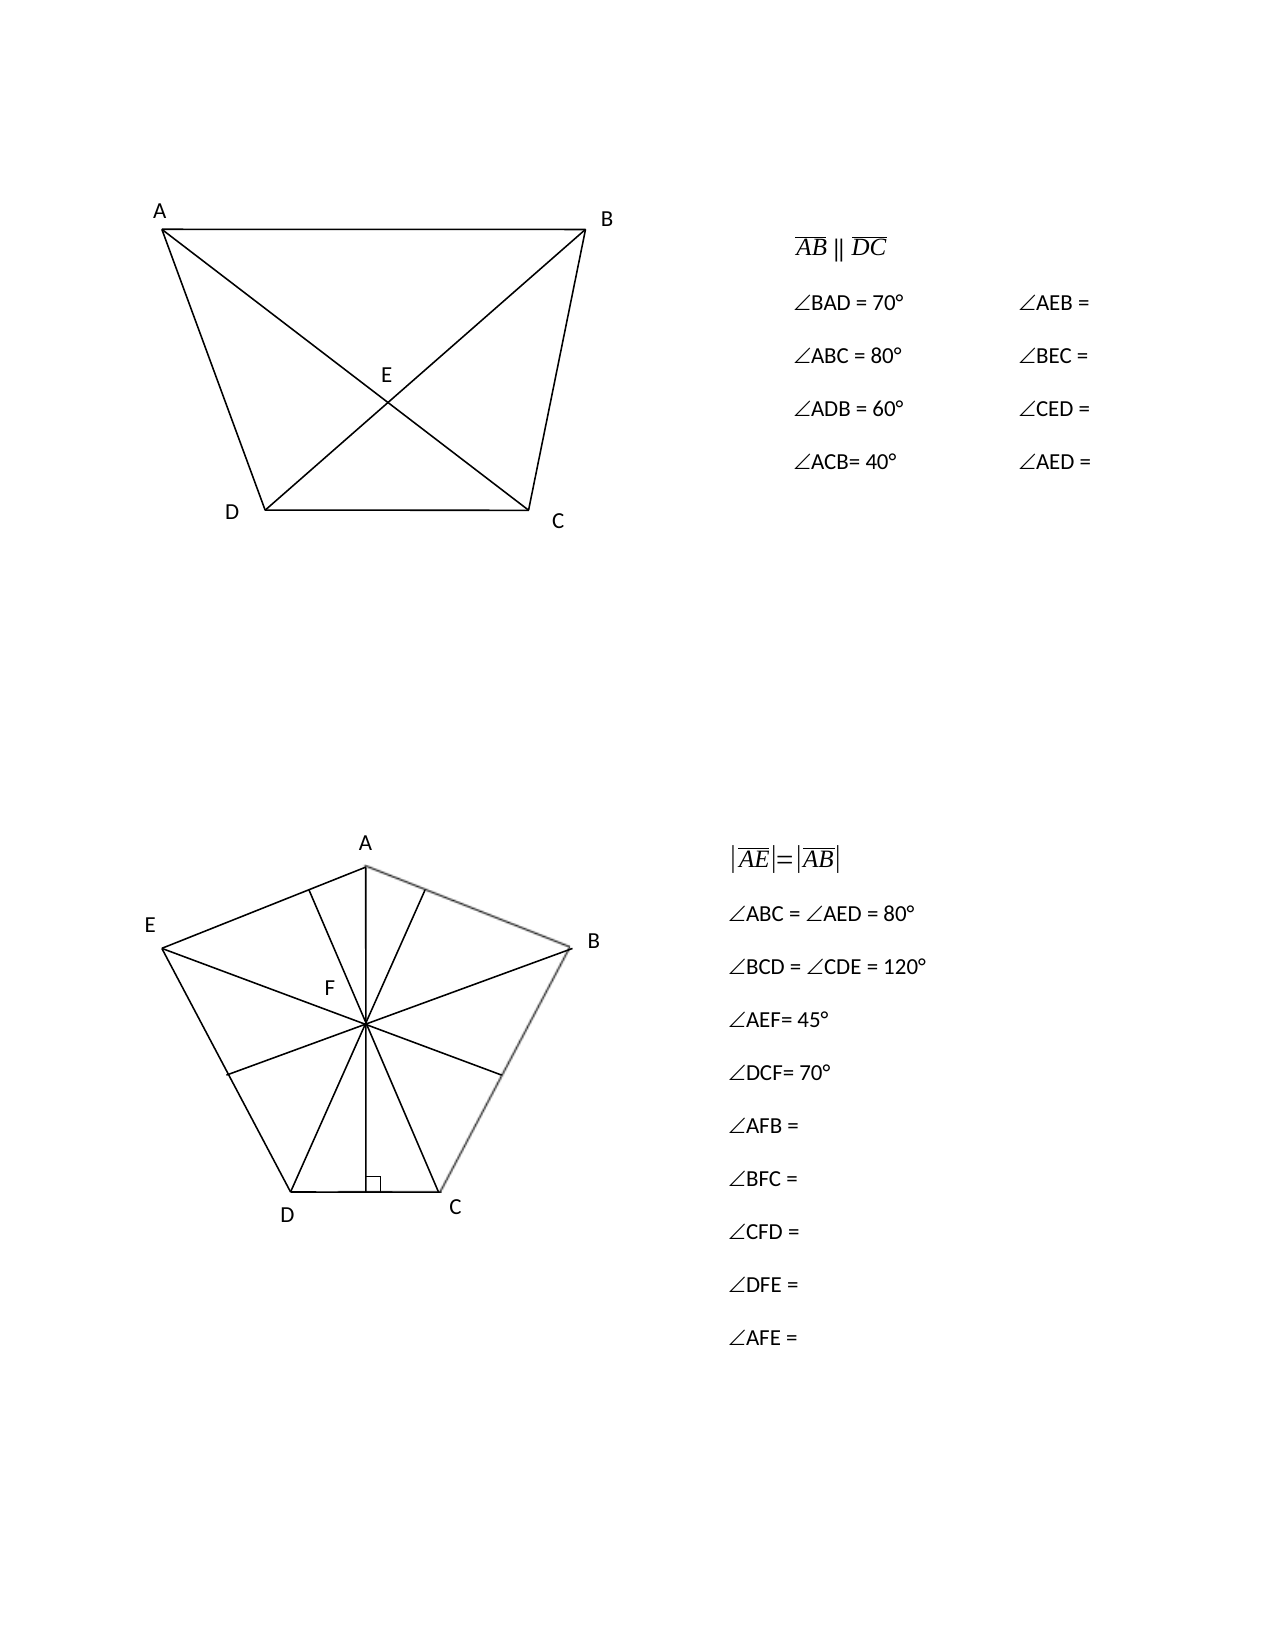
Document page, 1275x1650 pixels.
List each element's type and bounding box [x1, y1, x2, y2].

picture [336, 1015, 361, 1033]
picture [336, 958, 364, 1022]
picture [336, 870, 365, 1016]
picture [367, 1177, 380, 1191]
picture [336, 1030, 365, 1191]
picture [336, 1027, 362, 1085]
picture [367, 1030, 437, 1193]
picture [370, 951, 571, 1193]
picture [336, 864, 571, 1022]
